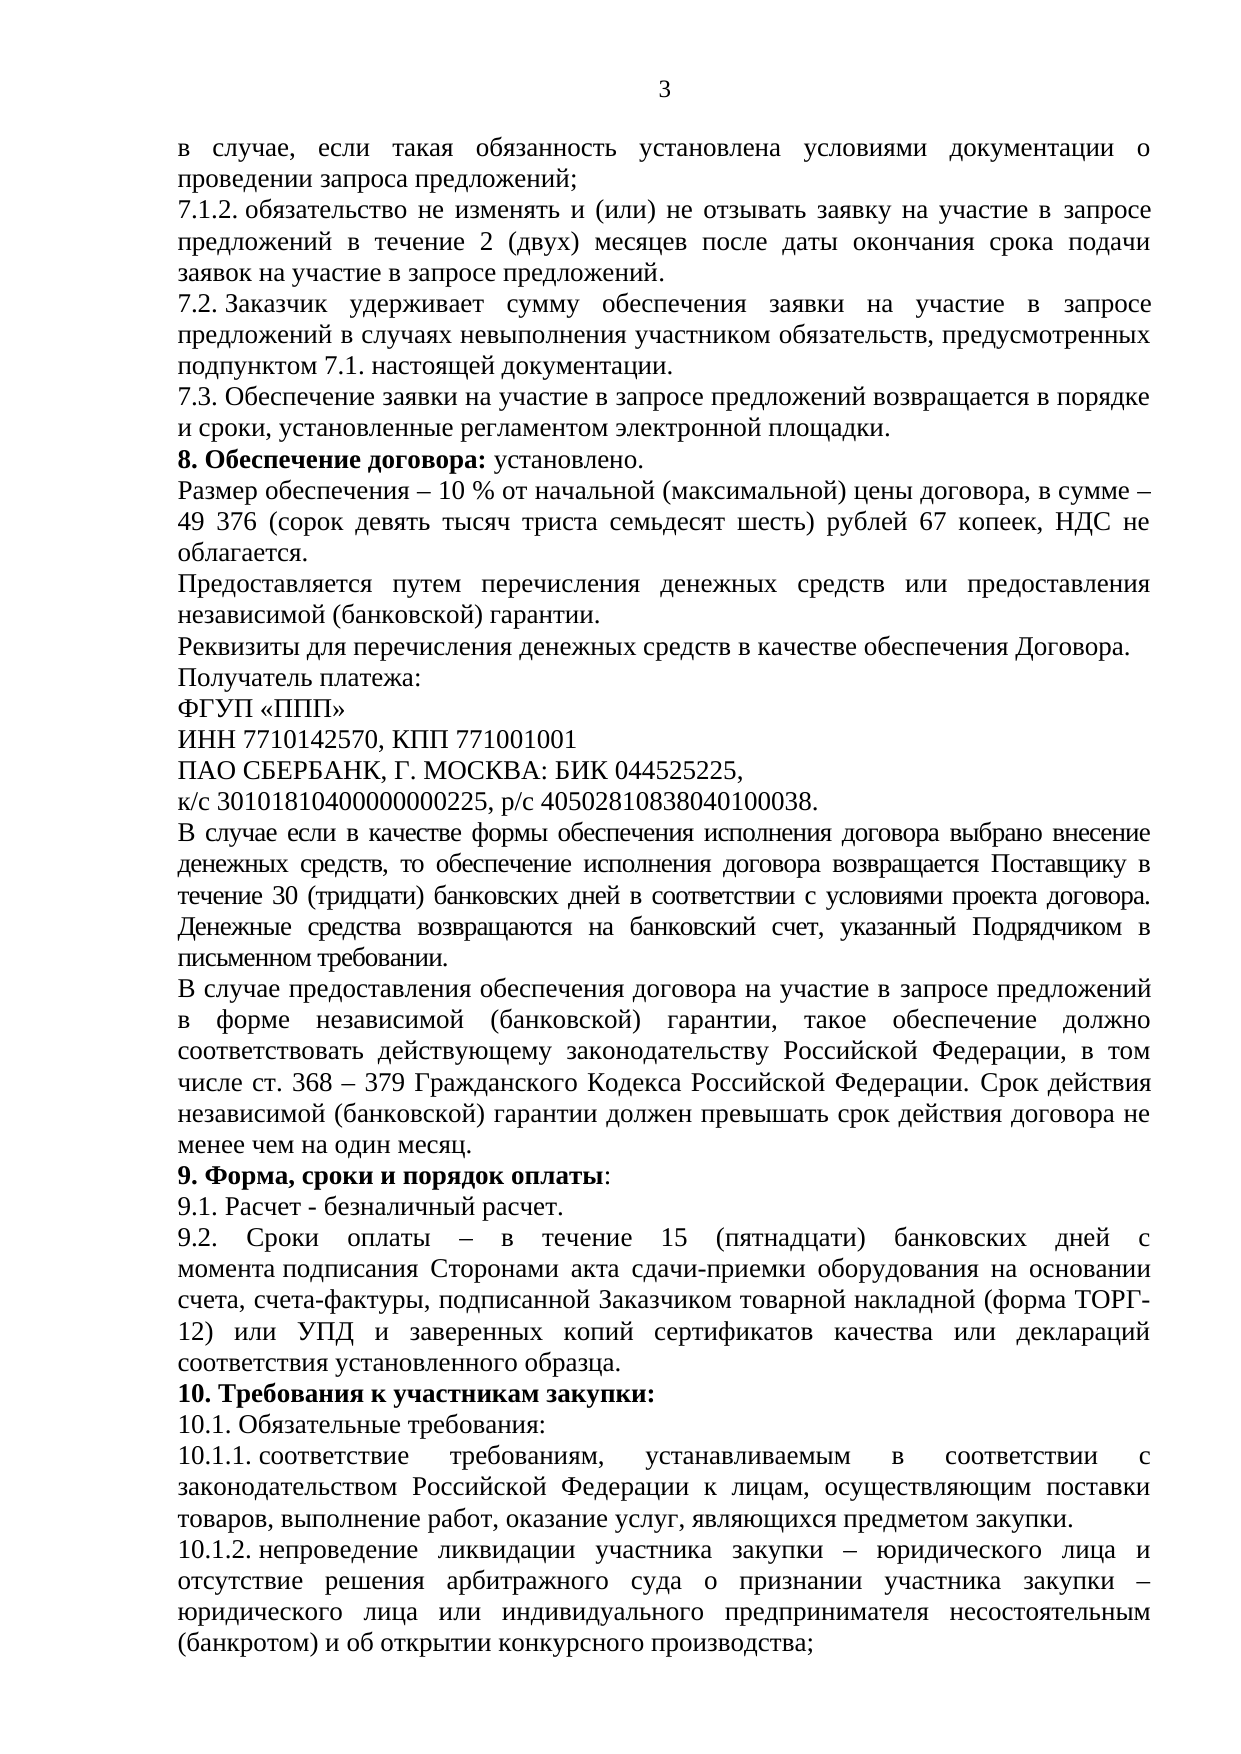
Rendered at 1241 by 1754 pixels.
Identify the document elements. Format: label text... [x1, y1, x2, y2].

text 9.2. Сроки оплаты – в течение 15 (пятнадцати) банковских дней с момента подписания Сторонами акта сдачи-приемки оборудования на основании счета, счета-фактуры, подписанной Заказчиком товарной накладной (форма ТОРГ-12) или УПД и заверенных копий сертификатов качества или деклараций соответствия установленного образца. [177, 1221, 1152, 1377]
text Реквизиты для перечисления денежных средств в качестве обеспечения Договора. [177, 629, 1152, 661]
text Размер обеспечения – 10 % от начальной (максимальной) цены договора, в сумме – 49 376 (сорок девять тысяч триста семьдесят шесть) рублей 67 копеек, НДС не облагается. [177, 474, 1152, 567]
text Получатель платежа: [177, 661, 1152, 692]
text Предоставляется путем перечисления денежных средств или предоставления независимой (банковской) гарантии. [177, 567, 1152, 629]
text В случае предоставления обеспечения договора на участие в запросе предложений в форме независимой (банковской) гарантии, такое обеспечение должно соответствовать действующему законодательству Российской Федерации, в том числе ст. 368 – 379 Гражданского Кодекса Российской Федерации. Срок действия независимой (банковской) гарантии должен превышать срок действия договора не менее чем на один месяц. [177, 972, 1152, 1159]
text к/с 30101810400000000225, р/с 40502810838040100038. [177, 785, 1152, 816]
text 7.3. Обеспечение заявки на участие в запросе предложений возвращается в порядке и сроки, установленные регламентом электронной площадки. [177, 380, 1152, 443]
text 7.1.2. обязательство не изменять и (или) не отзывать заявку на участие в запросе предложений в течение 2 (двух) месяцев после даты окончания срока подачи заявок на участие в запросе предложений. [177, 193, 1152, 287]
text ИНН 7710142570, КПП 771001001 [177, 723, 1152, 754]
text 7.2. Заказчик удерживает сумму обеспечения заявки на участие в запросе предложений в случаях невыполнения участником обязательств, предусмотренных подпунктом 7.1. настоящей документации. [177, 287, 1152, 380]
text 10.1. Обязательные требования: [177, 1408, 1152, 1439]
text 9. Форма, сроки и порядок оплаты: [177, 1159, 1152, 1190]
text 10. Требования к участникам закупки: [177, 1377, 1152, 1408]
text 9.1. Расчет - безналичный расчет. [177, 1190, 1152, 1221]
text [177, 131, 1152, 193]
text ПАО СБЕРБАНК, Г. МОСКВА: БИК 044525225, [177, 754, 1152, 785]
text 10.1.2. непроведение ликвидации участника закупки – юридического лица и отсутствие решения арбитражного суда о признании участника закупки – юридического лица или индивидуального предпринимателя несостоятельным (банкротом) и об открытии конкурсного производства; [177, 1533, 1152, 1657]
text 10.1.1. соответствие требованиям, устанавливаемым в соответствии с законодательством Российской Федерации к лицам, осуществляющим поставки товаров, выполнение работ, оказание услуг, являющихся предметом закупки. [177, 1439, 1152, 1533]
text В случае если в качестве формы обеспечения исполнения договора выбрано внесение денежных средств, то обеспечение исполнения договора возвращается Поставщику в течение 30 (тридцати) банковских дней в соответствии с условиями проекта договора. Денежные средства возвращаются на банковский счет, указанный Подрядчиком в письменном требовании. [177, 816, 1152, 972]
text 8. Обеспечение договора: установлено. [177, 443, 1152, 474]
text ФГУП «ППП» [177, 692, 1152, 723]
